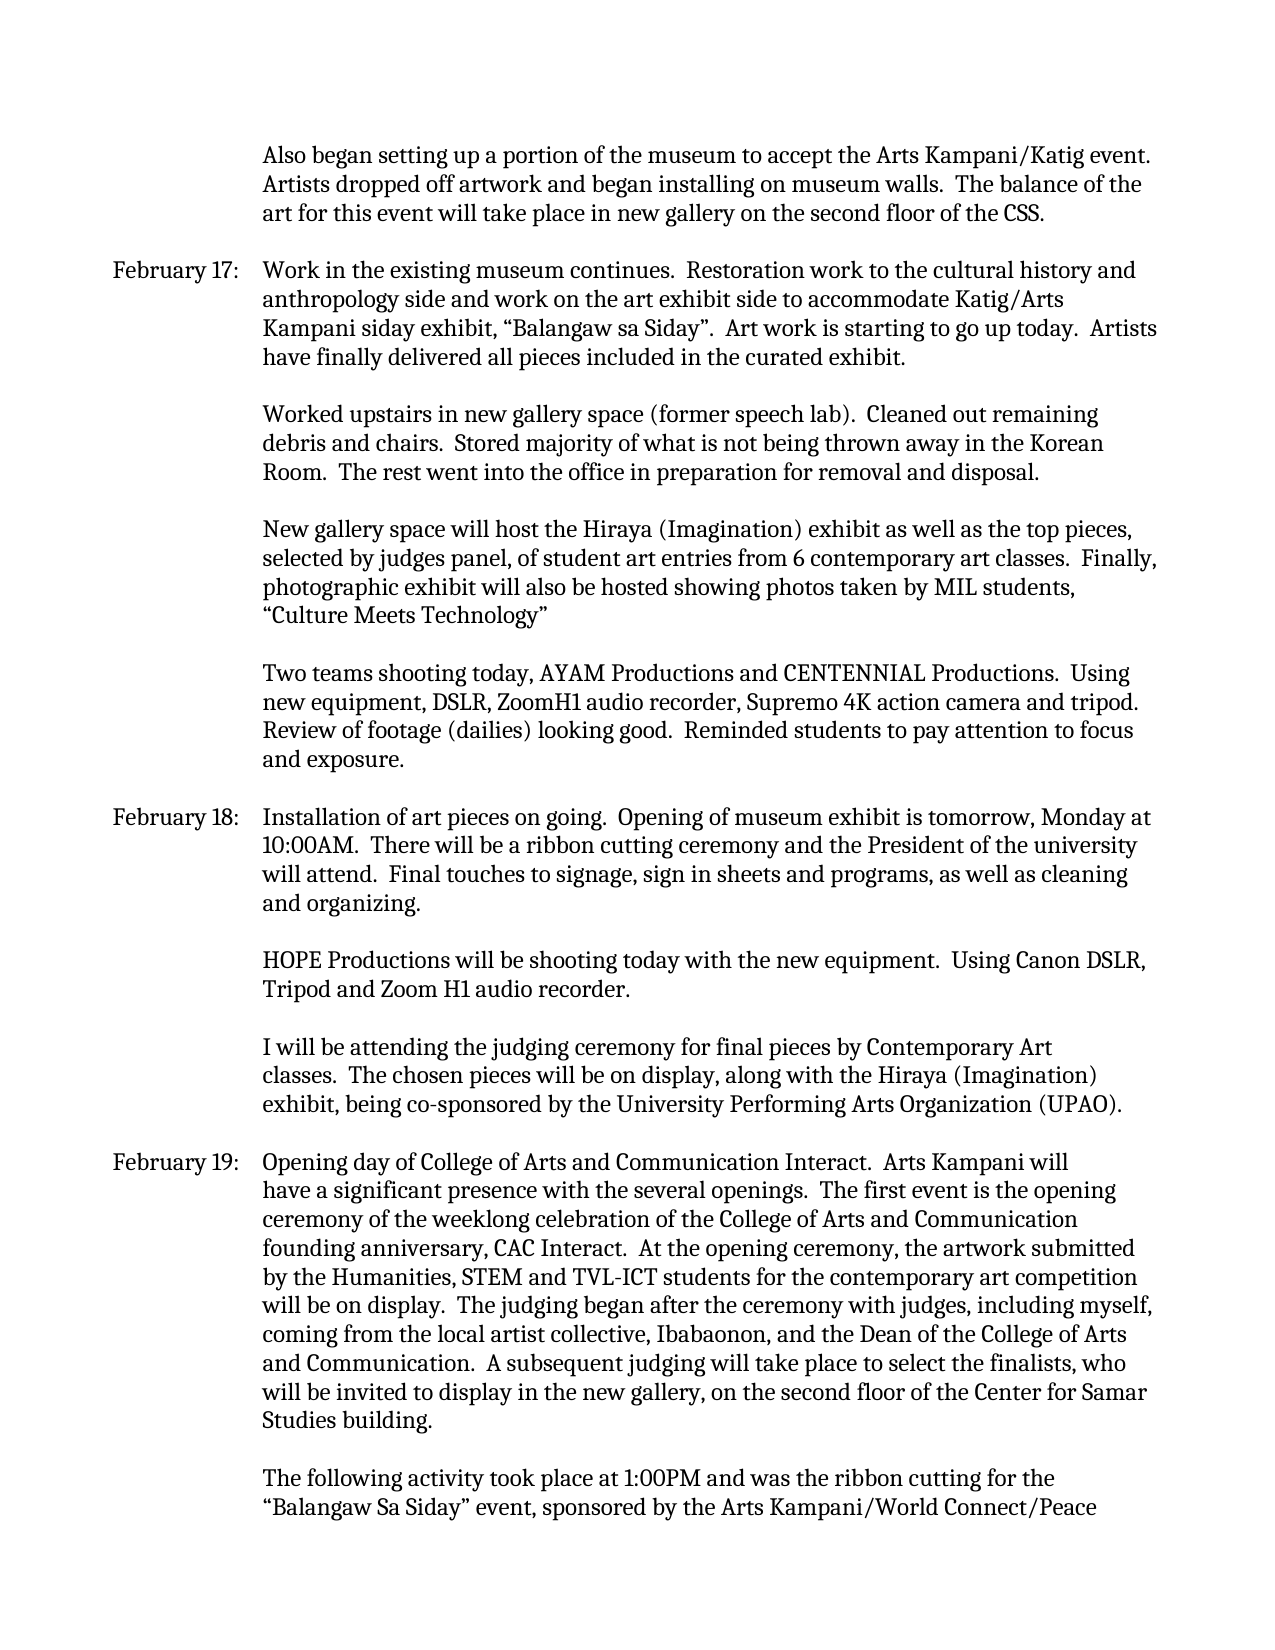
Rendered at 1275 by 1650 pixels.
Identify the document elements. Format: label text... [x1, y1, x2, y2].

text Also began setting up a portion of the museum to accept the Arts Kampani/Katig event. Artists dropped off artwork and began installing on museum walls. The balance of the art for this event will take place in new gallery on the second floor of the CSS. [112, 141, 1162, 227]
text February 18: Installation of art pieces on going. Opening of museum exhibit is tomorrow, Monday at 10:00AM. There will be a ribbon cutting ceremony and the President of the university will attend. Final touches to signage, sign in sheets and programs, as well as cleaning and organizing. [112, 802, 1162, 917]
text February 17: Work in the existing museum continues. Restoration work to the cultural history and anthropology side and work on the art exhibit side to accommodate Katig/Arts Kampani siday exhibit, “Balangaw sa Siday”. Art work is starting to go up today. Artists have finally delivered all pieces included in the curated exhibit. [112, 256, 1162, 371]
text classes. The chosen pieces will be on display, along with the Hiraya (Imagination) [112, 1061, 1162, 1090]
text February 19: Opening day of College of Arts and Communication Interact. Arts Kampani will [112, 1147, 1162, 1176]
text HOPE Productions will be shooting today with the new equipment. Using Canon DSLR, Tripod and Zoom H1 audio recorder. [112, 946, 1162, 1004]
text Two teams shooting today, AYAM Productions and CENTENNIAL Productions. Using new equipment, DSLR, ZoomH1 audio recorder, Supremo 4K action camera and tripod. Review of footage (dailies) looking good. Reminded students to pay attention to focus and exposure. [112, 659, 1162, 774]
text New gallery space will host the Hiraya (Imagination) exhibit as well as the top pieces, selected by judges panel, of student art entries from 6 contemporary art classes. Finally, photographic exhibit will also be hosted showing photos taken by MIL students, “Culture Meets Technology” [112, 515, 1162, 630]
text Worked upstairs in new gallery space (former speech lab). Cleaned out remaining debris and chairs. Stored majority of what is not being thrown away in the Korean Room. The rest went into the office in preparation for removal and disposal. [112, 400, 1162, 486]
text I will be attending the judging ceremony for final pieces by Contemporary Art [112, 1032, 1162, 1061]
text have a significant presence with the several openings. The first event is the opening ceremony of the weeklong celebration of the College of Arts and Communication founding anniversary, CAC Interact. At the opening ceremony, the artwork submitted by the Humanities, STEM and TVL-ICT students for the contemporary art competition will be on display. The judging began after the ceremony with judges, including myself, coming from the local artist collective, Ibabaonon, and the Dean of the College of Arts and Communication. A subsequent judging will take place to select the finalists, who will be invited to display in the new gallery, on the second floor of the Center for Samar Studies building. [262, 1176, 1162, 1435]
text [262, 1464, 1162, 1521]
text exhibit, being co-sponsored by the University Performing Arts Organization (UPAO). [112, 1090, 1162, 1119]
